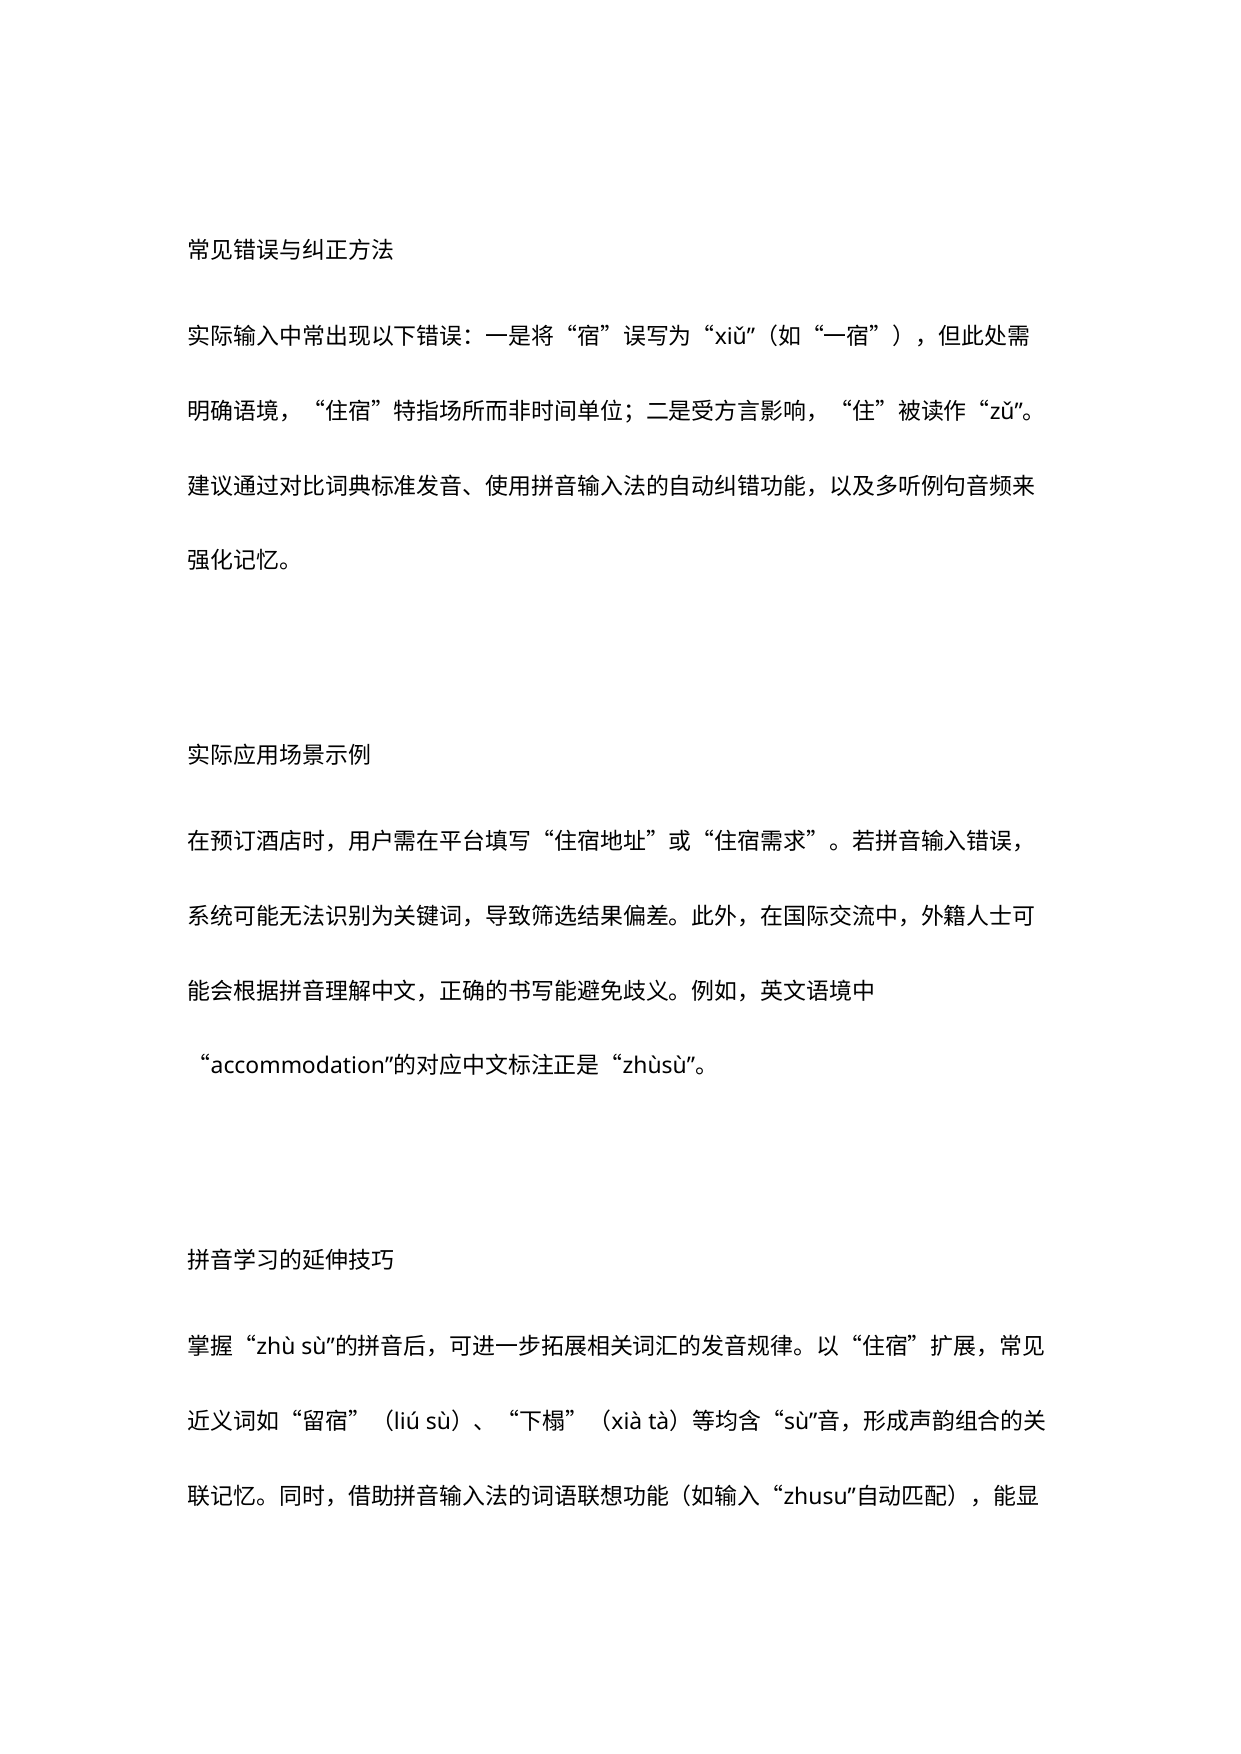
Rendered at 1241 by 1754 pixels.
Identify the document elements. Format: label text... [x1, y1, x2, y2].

text 在预订酒店时，用户需在平台填写“住宿地址”或“住宿需求”。若拼音输入错误，系统可能无法识别为关键词，导致筛选结果偏差。此外，在国际交流中，外籍人士可能会根据拼音理解中文，正确的书写能避免歧义。例如，英文语境中“accommodation”的对应中文标注正是“zhùsù”。 [187, 807, 1053, 1096]
text 常见错误与纠正方法 [187, 216, 1053, 281]
text 实际输入中常出现以下错误：一是将“宿”误写为“xiǔ”（如“一宿”），但此处需明确语境，“住宿”特指场所而非时间单位；二是受方言影响，“住”被读作“zǔ”。建议通过对比词典标准发音、使用拼音输入法的自动纠错功能，以及多听例句音频来强化记忆。 [187, 302, 1053, 591]
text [187, 1312, 1053, 1527]
text 实际应用场景示例 [187, 721, 1053, 786]
text 拼音学习的延伸技巧 [187, 1226, 1053, 1291]
